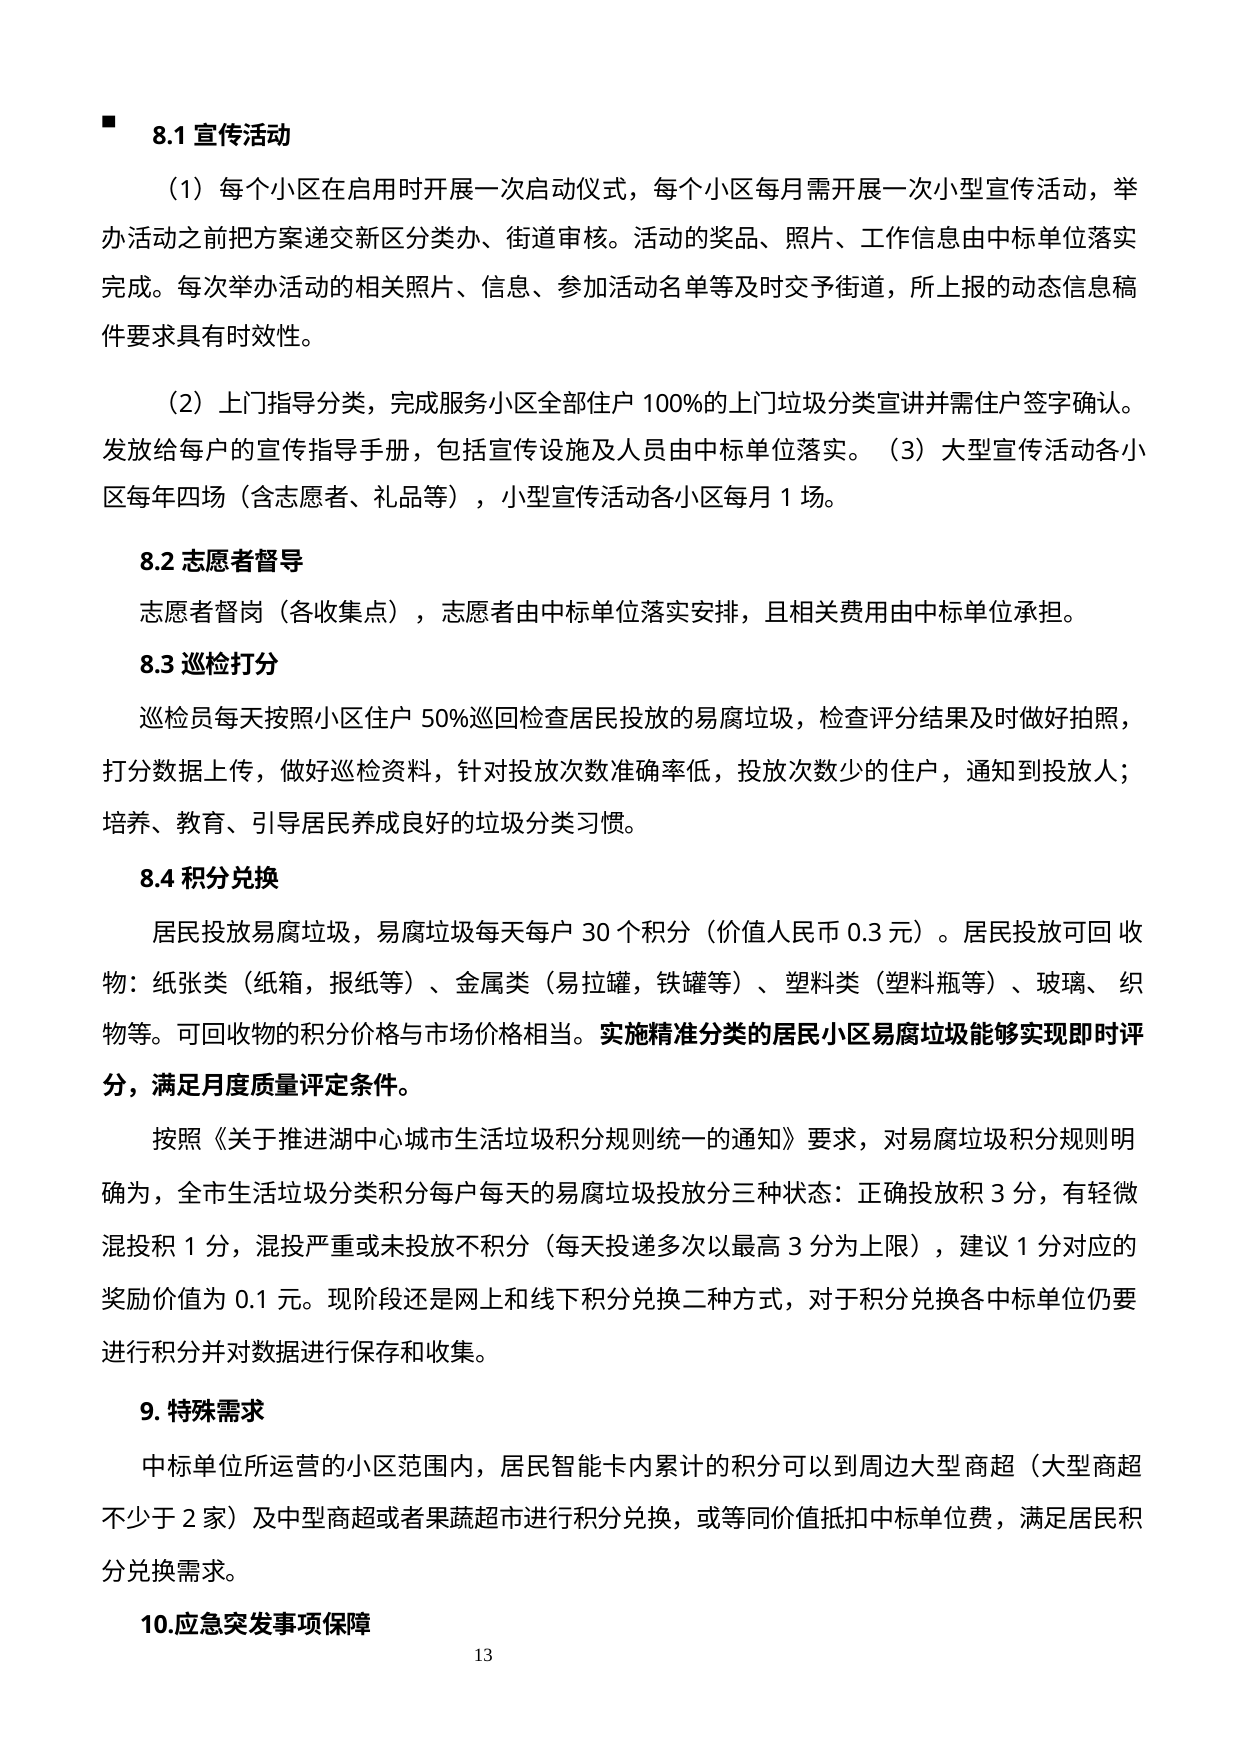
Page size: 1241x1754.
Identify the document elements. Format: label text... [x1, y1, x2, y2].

text 巡检员每天按照小区住户 50%巡回检查居民投放的易腐垃圾，检查评分结果及时做好拍照， 打分数据上传，做好巡检资料，针对投放次数准确率低，投放次数少的住户，通知到投放人； 培养、教育、引导居民养成良好的垃圾分类习惯。 [102, 699, 1145, 840]
text 中标单位所运营的小区范围内，居民智能卡内累计的积分可以到周边大型商超（大型商超 不少于 2 家）及中型商超或者果蔬超市进行积分兑换，或等同价值抵扣中标单位费，满足居民积分兑换需求。 [102, 1446, 1143, 1587]
text 8.2 志愿者督导 [139, 543, 1147, 577]
text （2）上门指导分类，完成服务小区全部住户100%的上门垃圾分类宣讲并需住户签字确认。发放给每户的宣传指导手册，包括宣传设施及人员由中标单位落实。（3）大型宣传活动各小 区每年四场（含志愿者、礼品等），小型宣传活动各小区每月 1 场。 [102, 383, 1147, 514]
text 居民投放易腐垃圾，易腐垃圾每天每户 30 个积分（价值人民币 0.3 元）。居民投放可回 收物：纸张类（纸箱，报纸等）、金属类（易拉罐，铁罐等）、塑料类（塑料瓶等）、玻璃、 织物等。可回收物的积分价格与市场价格相当。实施精准分类的居民小区易腐垃圾能够实现即时评分，满足月度质量评定条件。 [102, 912, 1144, 1102]
text 按照《关于推进湖中心城市生活垃圾积分规则统一的通知》要求，对易腐垃圾积分规则明 确为，全市生活垃圾分类积分每户每天的易腐垃圾投放分三种状态：正确投放积 3 分，有轻微 混投积 1 分，混投严重或未投放不积分（每天投递多次以最高 3 分为上限），建议 1 分对应的 奖励价值为 0.1 元。现阶段还是网上和线下积分兑换二种方式，对于积分兑换各中标单位仍要 进行积分并对数据进行保存和收集。 [101, 1120, 1138, 1369]
text （1）每个小区在启用时开展一次启动仪式，每个小区每月需开展一次小型宣传活动，举办活动之前把方案递交新区分类办、街道审核。活动的奖品、照片、工作信息由中标单位落实 完成。每次举办活动的相关照片、信息、参加活动名单等及时交予街道，所上报的动态信息稿件要求具有时效性。 [102, 169, 1138, 352]
text 8.3 巡检打分 [139, 647, 1147, 680]
text 8.4 积分兑换 [139, 860, 1147, 894]
text 9. 特殊需求 [139, 1394, 1147, 1427]
text 志愿者督岗（各收集点），志愿者由中标单位落实安排，且相关费用由中标单位承担。 [139, 596, 1147, 628]
text 10.应急突发事项保障 [139, 1607, 1147, 1640]
text 8.1 宣传活动 [152, 118, 1147, 151]
